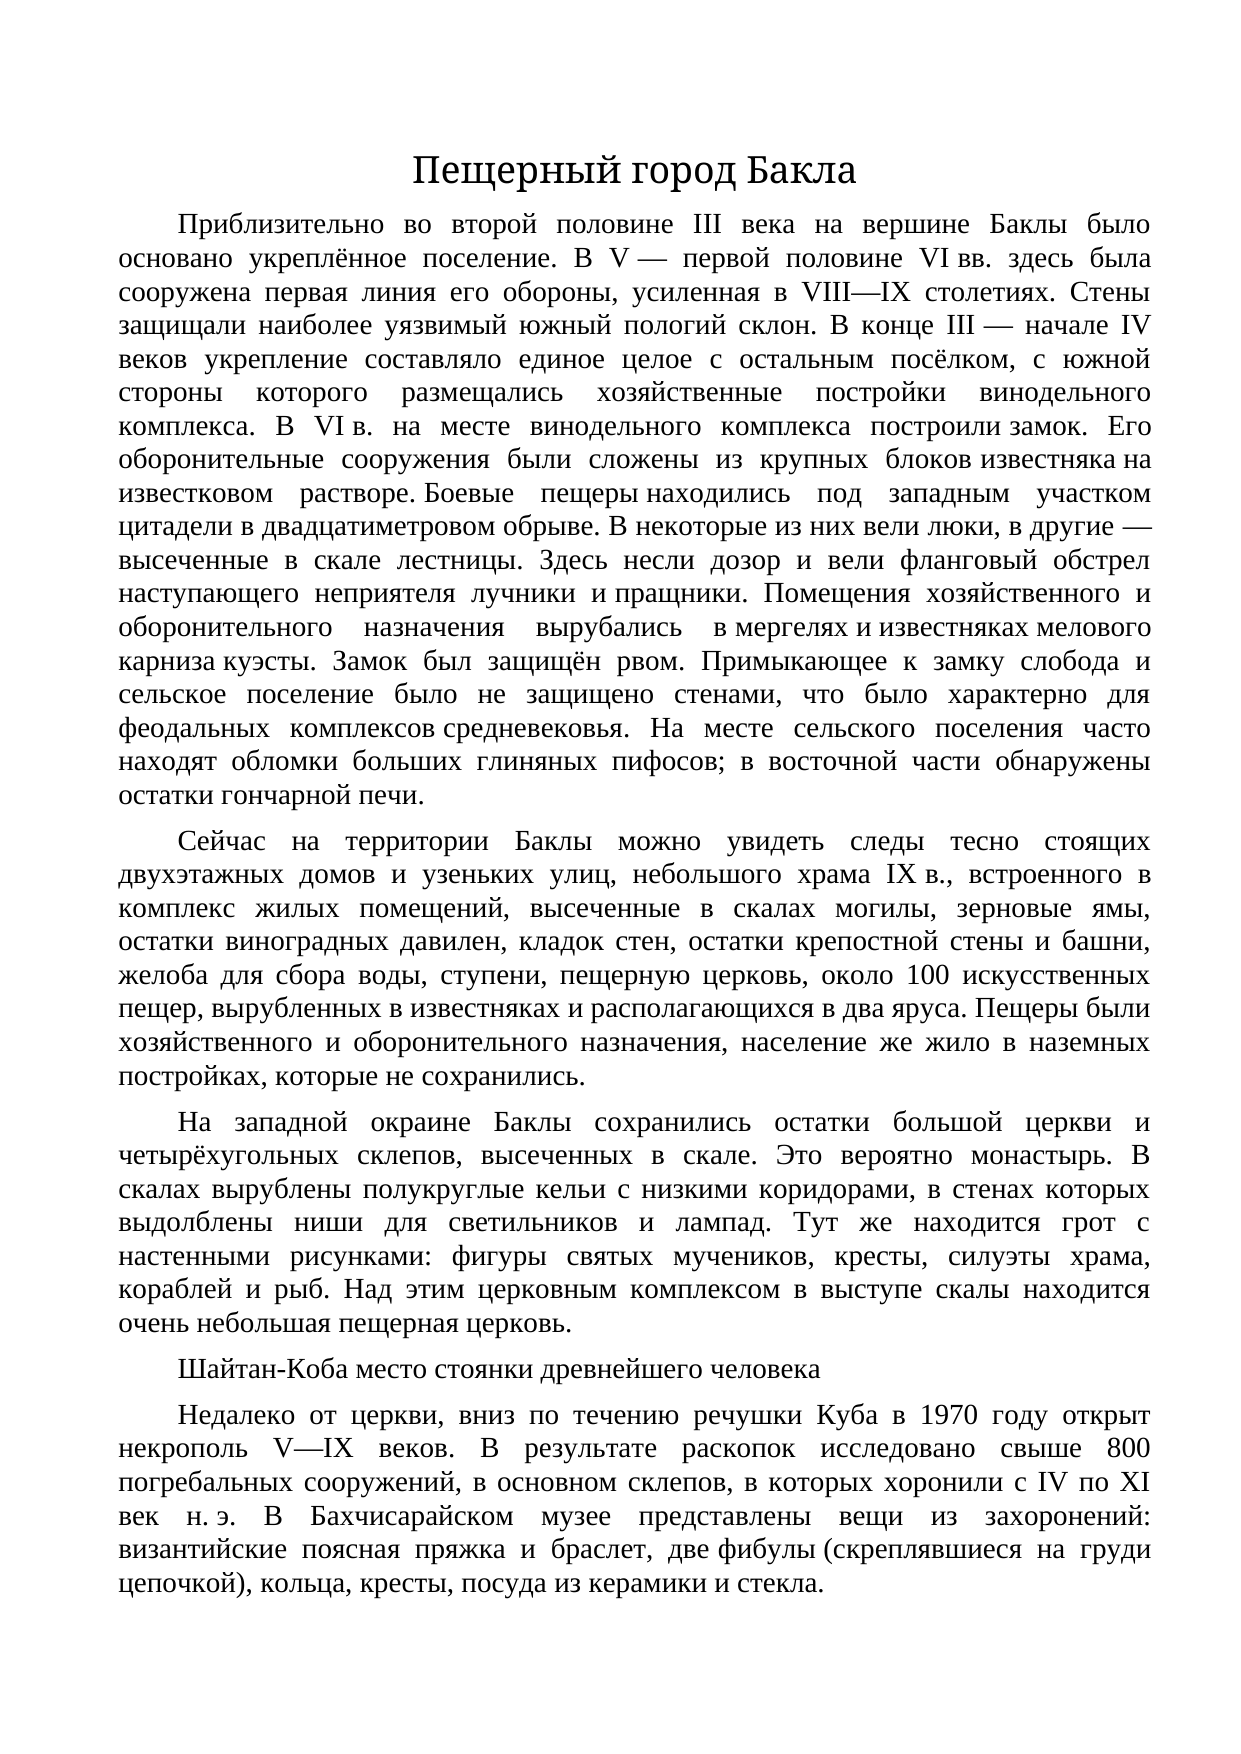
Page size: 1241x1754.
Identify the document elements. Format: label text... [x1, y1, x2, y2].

text Пещерный город Бакла [118, 143, 1152, 194]
text Недалеко от церкви, вниз по течению речушки Куба в 1970 году открыт некрополь V—IX веков. В результате раскопок исследовано свыше 800 погребальных сооружений, в основном склепов, в которых хоронили с IV по XI век н. э. В Бахчисарайском музее представлены вещи из захоронений: византийские поясная пряжка и браслет, две фибулы (скреплявшиеся на груди цепочкой), кольца, кресты, посуда из керамики и стекла. [118, 1397, 1152, 1598]
text Шайтан-Коба место стоянки древнейшего человека [118, 1351, 1152, 1384]
text Приблизительно во второй половине III века на вершине Баклы было основано укреплённое поселение. В V — первой половине VI вв. здесь была сооружена первая линия его обороны, усиленная в VIII—IX столетиях. Стены защищали наиболее уязвимый южный пологий склон. В конце III — начале IV веков укрепление составляло единое целое с остальным посёлком, с южной стороны которого размещались хозяйственные постройки винодельного комплекса. В VI в. на месте винодельного комплекса построили замок. Его оборонительные сооружения были сложены из крупных блоков известняка на известковом растворе. Боевые пещеры находились под западным участком цитадели в двадцатиметровом обрыве. В некоторые из них вели люки, в другие — высеченные в скале лестницы. Здесь несли дозор и вели фланговый обстрел наступающего неприятеля лучники и пращники. Помещения хозяйственного и оборонительного назначения вырубались в мергелях и известняках мелового карниза куэсты. Замок был защищён рвом. Примыкающее к замку слобода и сельское поселение было не защищено стенами, что было характерно для феодальных комплексов средневековья. На месте сельского поселения часто находят обломки больших глиняных пифосов; в восточной части обнаружены остатки гончарной печи. [118, 207, 1152, 810]
text На западной окраине Баклы сохранились остатки большой церкви и четырёхугольных склепов, высеченных в скале. Это вероятно монастырь. В скалах вырублены полукруглые кельи с низкими коридорами, в стенах которых выдолблены ниши для светильников и лампад. Тут же находится грот с настенными рисунками: фигуры святых мучеников, кресты, силуэты храма, кораблей и рыб. Над этим церковным комплексом в выступе скалы находится очень небольшая пещерная церковь. [118, 1104, 1152, 1338]
text Сейчас на территории Баклы можно увидеть следы тесно стоящих двухэтажных домов и узеньких улиц, небольшого храма IX в., встроенного в комплекс жилых помещений, высеченные в скалах могилы, зерновые ямы, остатки виноградных давилен, кладок стен, остатки крепостной стены и башни, желоба для сбора воды, ступени, пещерную церковь, около 100 искусственных пещер, вырубленных в известняках и располагающихся в два яруса. Пещеры были хозяйственного и оборонительного назначения, население же жило в наземных постройках, которые не сохранились. [118, 823, 1152, 1091]
